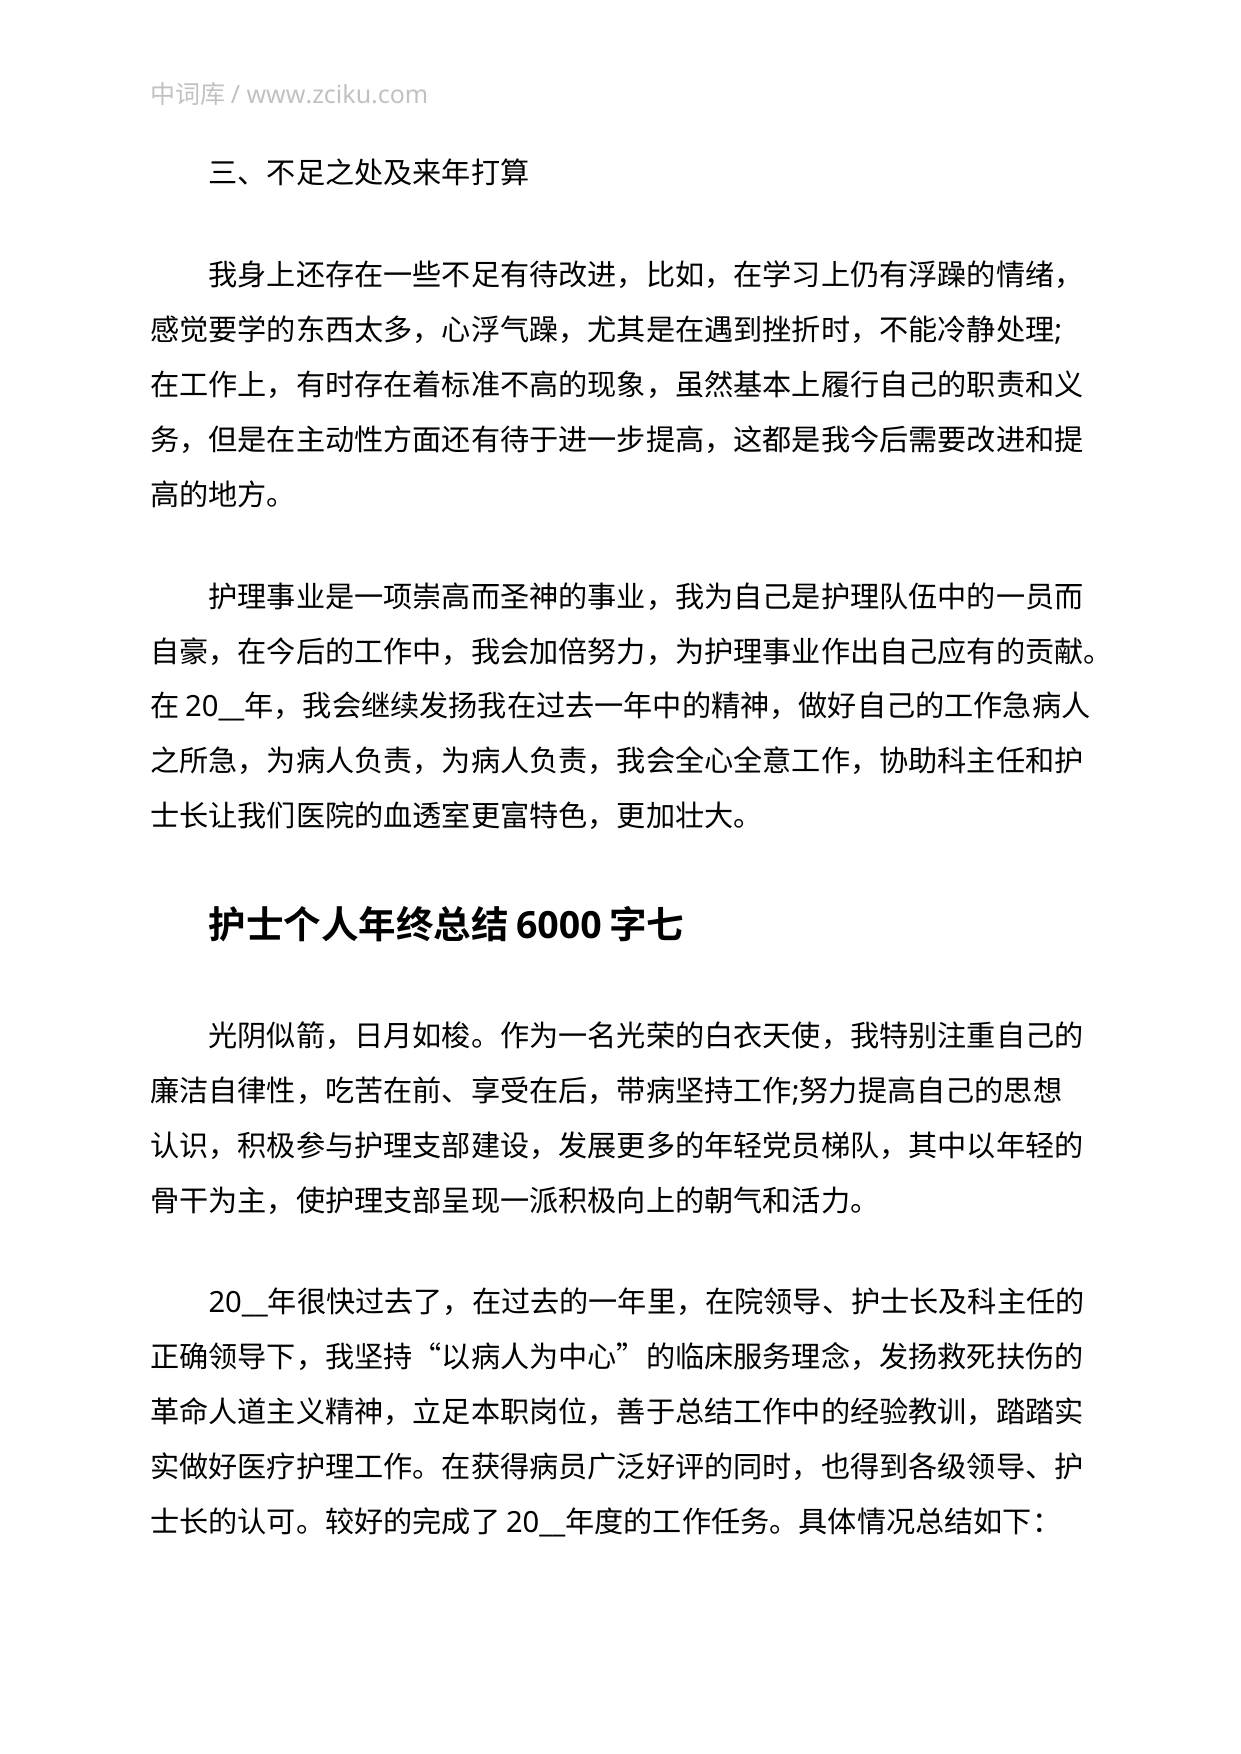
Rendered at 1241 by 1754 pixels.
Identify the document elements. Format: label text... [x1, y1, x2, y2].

text 光阴似箭，日月如梭。作为一名光荣的白衣天使，我特别注重自己的廉洁自律性，吃苦在前、享受在后，带病坚持工作;努力提高自己的思想认识，积极参与护理支部建设，发展更多的年轻党员梯队，其中以年轻的骨干为主，使护理支部呈现一派积极向上的朝气和活力。 [150, 1012, 1090, 1219]
text 护理事业是一项崇高而圣神的事业，我为自己是护理队伍中的一员而自豪，在今后的工作中，我会加倍努力，为护理事业作出自己应有的贡献。在20__年，我会继续发扬我在过去一年中的精神，做好自己的工作急病人之所急，为病人负责，为病人负责，我会全心全意工作，协助科主任和护士长让我们医院的血透室更富特色，更加壮大。 [150, 573, 1090, 835]
text 20__年很快过去了，在过去的一年里，在院领导、护士长及科主任的正确领导下，我坚持“以病人为中心”的临床服务理念，发扬救死扶伤的革命人道主义精神，立足本职岗位，善于总结工作中的经验教训，踏踏实实做好医疗护理工作。在获得病员广泛好评的同时，也得到各级领导、护士长的认可。较好的完成了20__年度的工作任务。具体情况总结如下： [150, 1279, 1090, 1541]
text 我身上还存在一些不足有待改进，比如，在学习上仍有浮躁的情绪，感觉要学的东西太多，心浮气躁，尤其是在遇到挫折时，不能冷静处理;在工作上，有时存在着标准不高的现象，虽然基本上履行自己的职责和义务，但是在主动性方面还有待于进一步提高，这都是我今后需要改进和提高的地方。 [150, 252, 1090, 514]
text 护士个人年终总结6000字七 [150, 895, 1090, 949]
text 三、不足之处及来年打算 [150, 150, 1090, 192]
